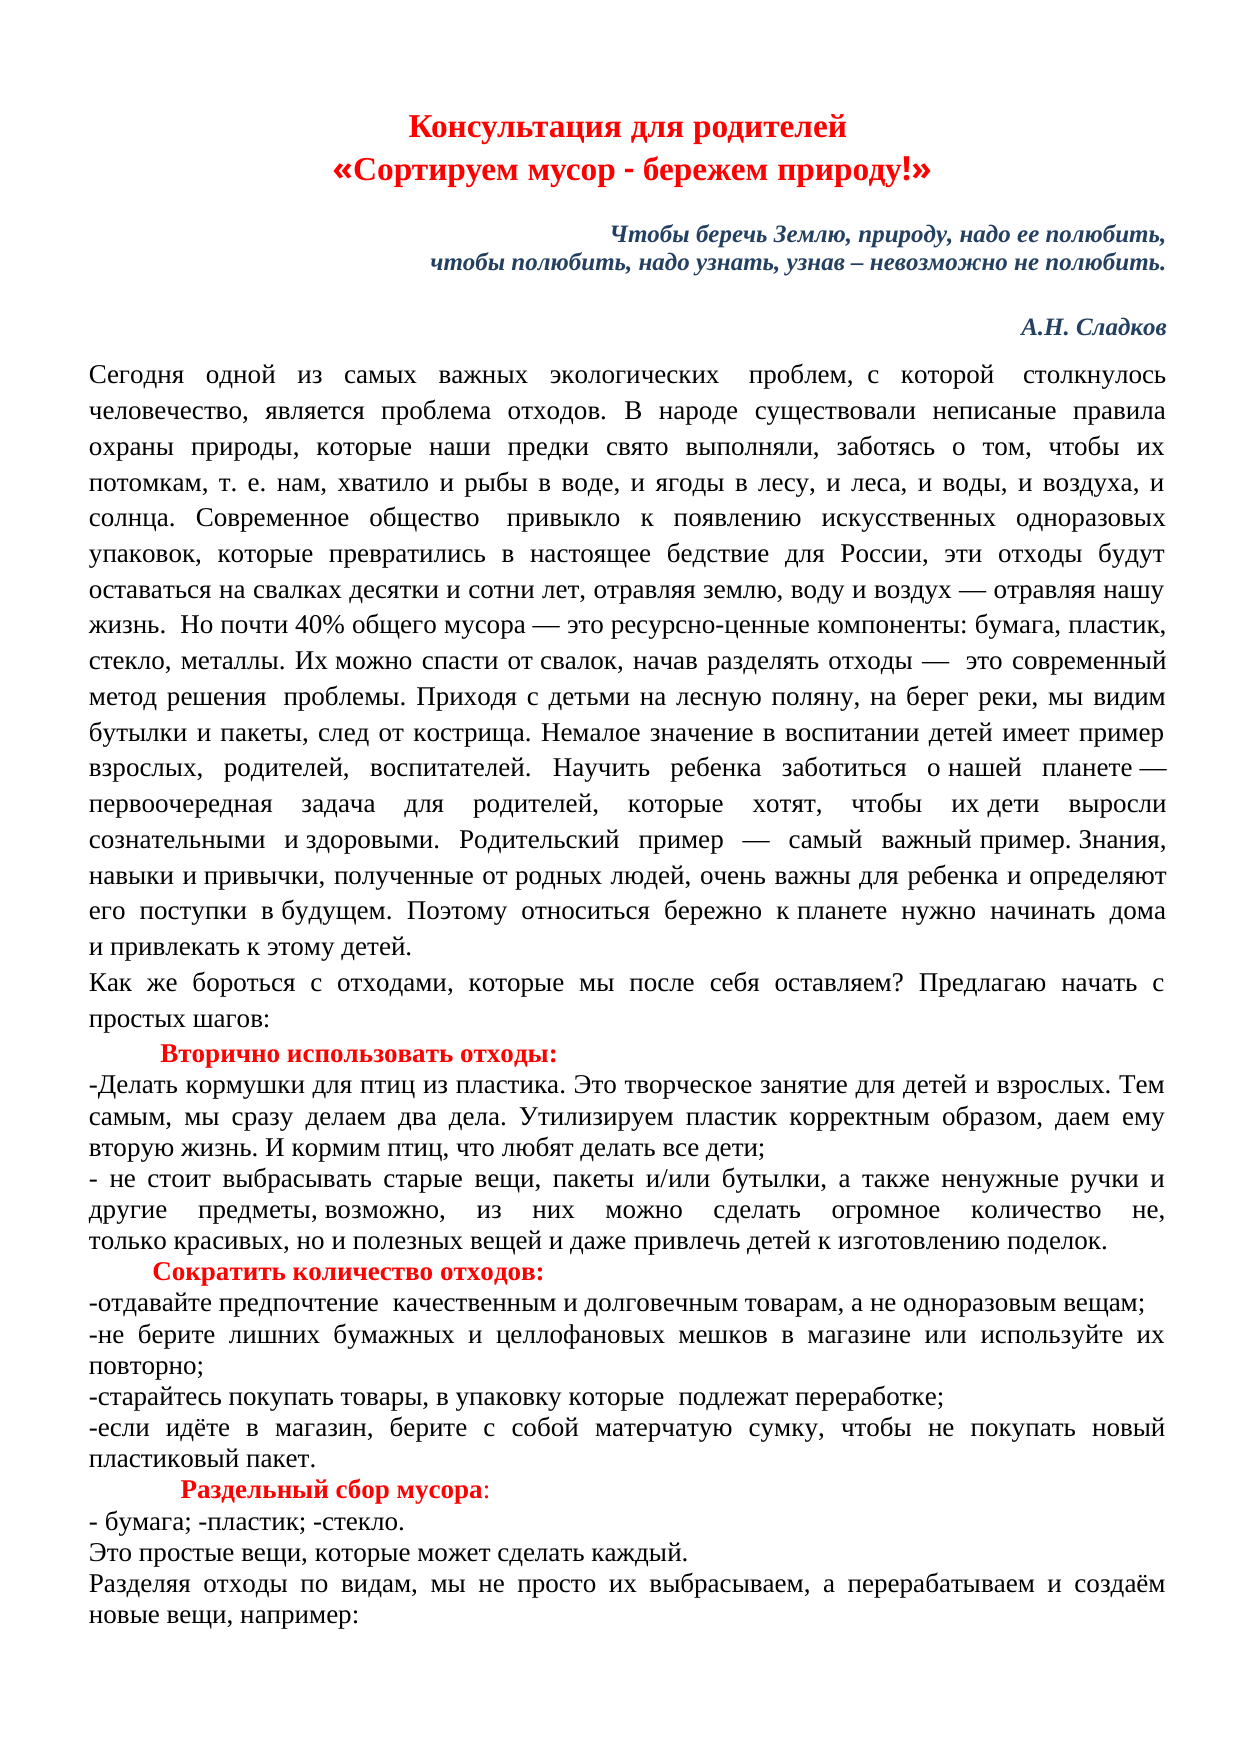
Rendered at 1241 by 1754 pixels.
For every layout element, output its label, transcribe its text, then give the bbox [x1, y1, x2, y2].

text Раздельный сбор мусора: [126, 1473, 1167, 1504]
text чтобы полюбить, надо узнать, узнав – невозможно не полюбить. [89, 247, 1167, 276]
text Вторично использовать отходы: [133, 1037, 1167, 1068]
text -если идёте в магазин, берите с собой матерчатую сумку, чтобы не покупать новый пластиковый пакет. [89, 1411, 1167, 1473]
text Сегодня одной из самых важных экологических проблем, с которой столкнулось человечество, является проблема отходов. В народе существовали неписаные правила охраны природы, которые наши предки свято выполняли, заботясь о том, чтобы их потомкам, т. е. нам, хватило и рыбы в воде, и ягоды в лесу, и леса, и воды, и воздуха, и солнца. Современное общество привыкло к появлению искусственных одноразовых упаковок, которые превратились в настоящее бедствие для России, эти отходы будут оставаться на свалках десятки и сотни лет, отравляя землю, воду и воздух — отравляя нашу жизнь. Но почти 40% общего мусора — это ресурсно-ценные компоненты: бумага, пластик, стекло, металлы. Их можно спасти от свалок, начав разделять отходы — это современный метод решения проблемы. Приходя с детьми на лесную поляну, на берег реки, мы видим бутылки и пакеты, след от кострища. Немалое значение в воспитании детей имеет пример взрослых, родителей, воспитателей. Научить ребенка заботиться о нашей планете — первоочередная задача для родителей, которые хотят, чтобы их дети выросли сознательными и здоровыми. Родительский пример — самый важный пример. Знания, навыки и привычки, полученные от родных людей, очень важны для ребенка и определяют его поступки в будущем. Поэтому относиться бережно к планете нужно начинать дома и привлекать к этому детей. [89, 358, 1167, 961]
text - бумага; -пластик; -стекло. [89, 1504, 1167, 1536]
text -Делать кормушки для птиц из пластика. Это творческое занятие для детей и взрослых. Тем самым, мы сразу делаем два дела. Утилизируем пластик корректным образом, даем ему вторую жизнь. И кормим птиц, что любят делать все дети; [89, 1068, 1167, 1162]
text «Сортируем мусор - бережем природу!» [89, 144, 1167, 190]
text -старайтесь покупать товары, в упаковку которые подлежат переработке; [89, 1380, 1167, 1411]
text Это простые вещи, которые может сделать каждый. [89, 1536, 1167, 1567]
text Как же бороться с отходами, которые мы после себя оставляем? Предлагаю начать с простых шагов: [89, 966, 1167, 1033]
text - не стоит выбрасывать старые вещи, пакеты и/или бутылки, а также ненужные ручки и другие предметы, возможно, из них можно сделать огромное количество не, только красивых, но и полезных вещей и даже привлечь детей к изготовлению поделок. [89, 1162, 1167, 1255]
text Сократить количество отходов: [118, 1255, 1167, 1287]
text -отдавайте предпочтение качественным и долговечным товарам, а не одноразовым вещам; [89, 1287, 1167, 1318]
text -не берите лишних бумажных и целлофановых мешков в магазине или используйте их повторно; [89, 1318, 1167, 1380]
text Консультация для родителей [89, 106, 1167, 144]
text А.Н. Сладков [89, 312, 1167, 341]
text Чтобы беречь Землю, природу, надо ее полюбить, [89, 219, 1167, 247]
text Разделяя отходы по видам, мы не просто их выбрасываем, а перерабатываем и создаём новые вещи, например: [89, 1567, 1167, 1629]
